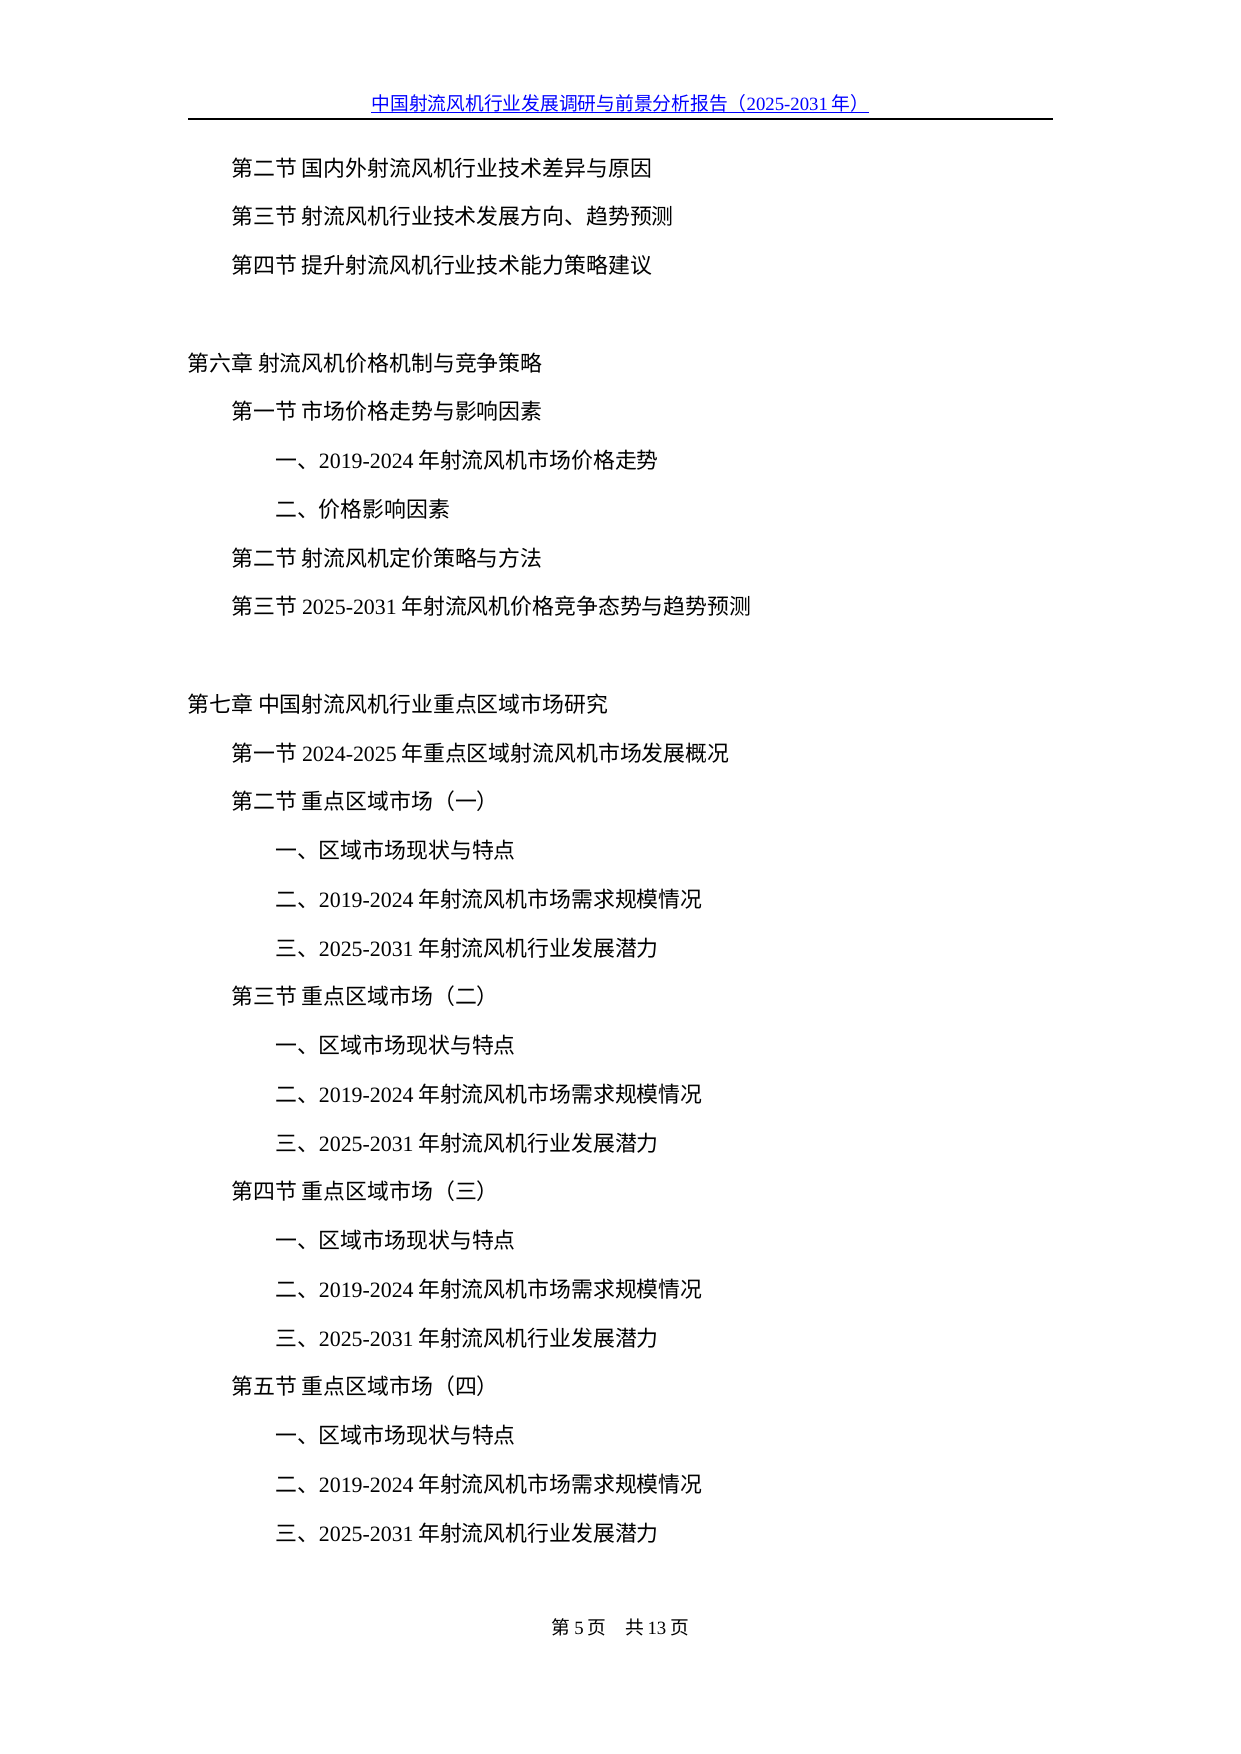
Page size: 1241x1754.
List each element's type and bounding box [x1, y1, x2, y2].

text [187, 150, 1053, 1548]
